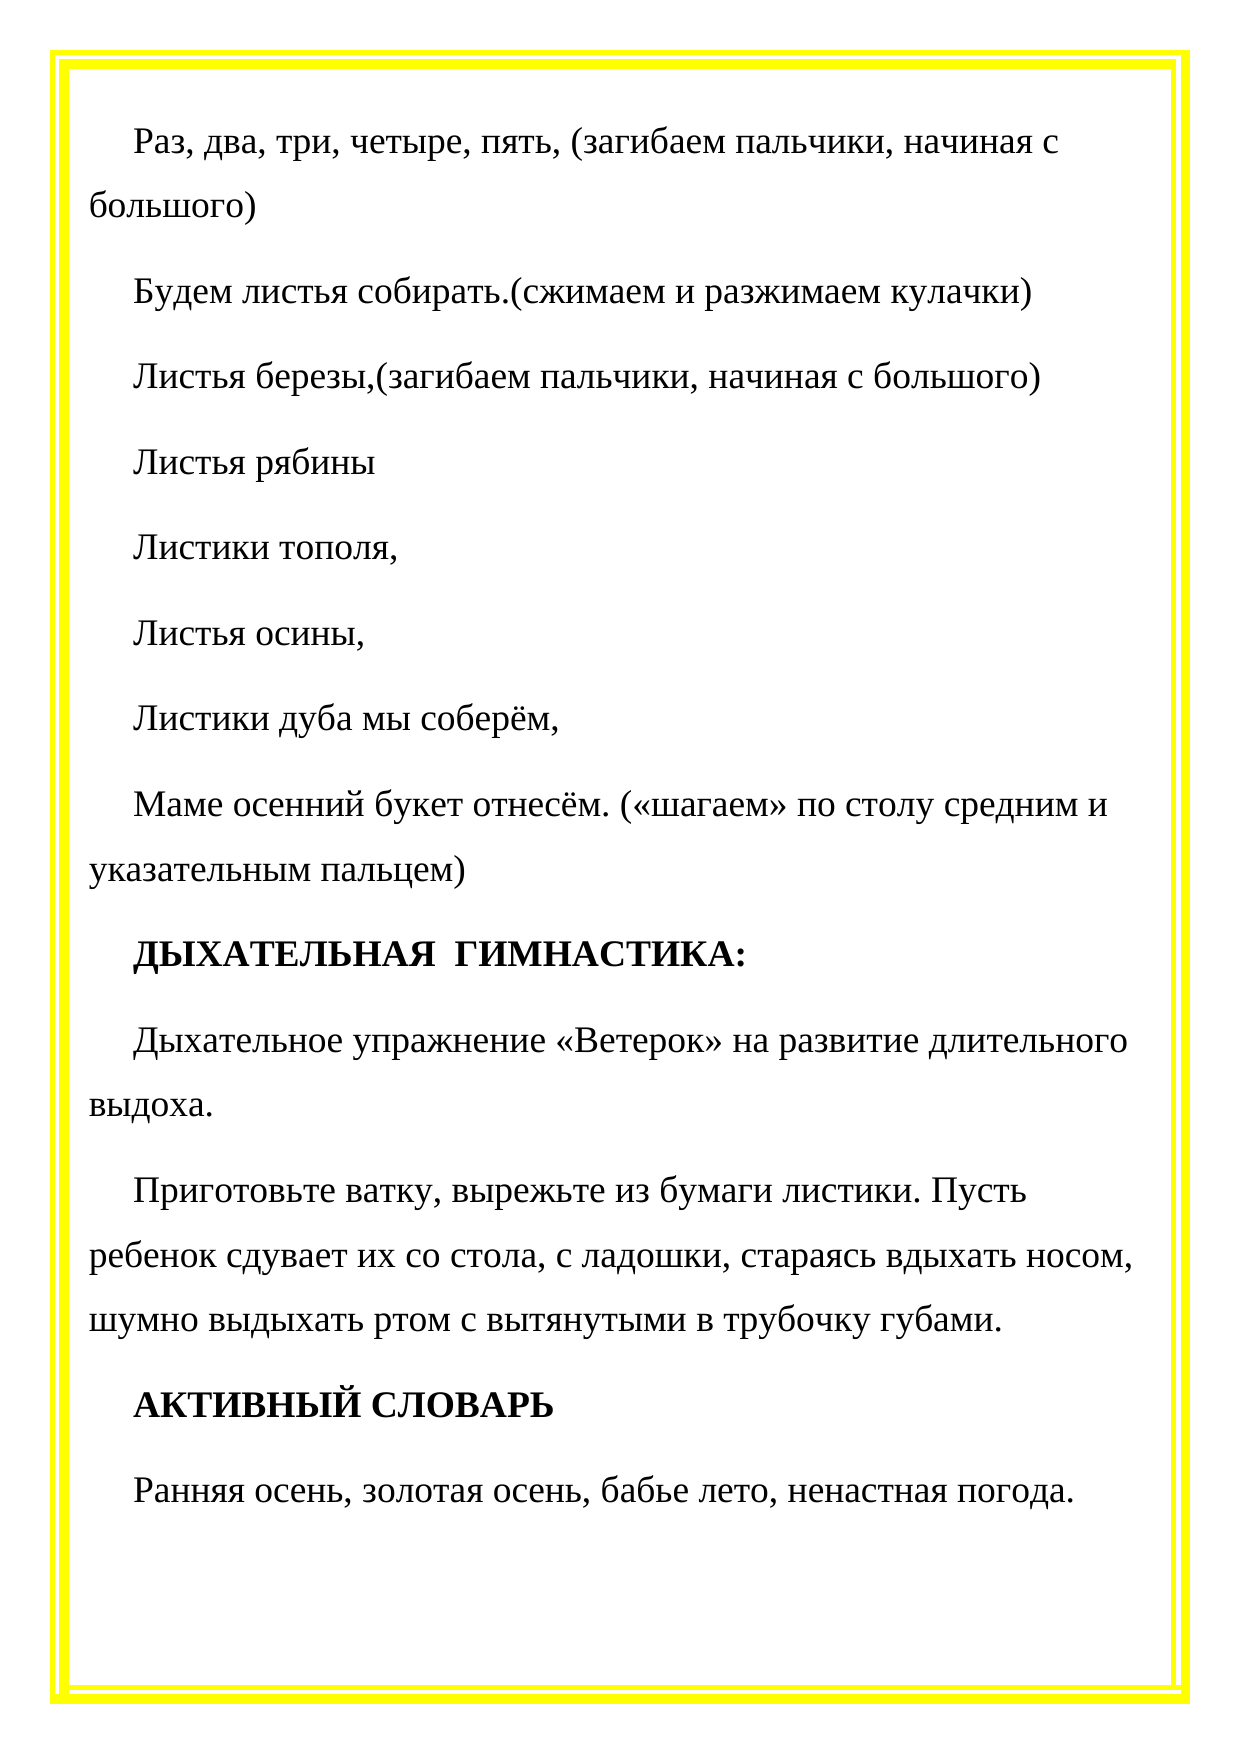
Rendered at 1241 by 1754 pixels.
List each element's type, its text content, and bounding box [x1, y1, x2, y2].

text Раз, два, три, четыре, пять, (загибаем пальчики, начиная с большого) [88, 118, 1152, 226]
text Листья березы,(загибаем пальчики, начиная с большого) [88, 354, 1152, 397]
text Дыхательное упражнение «Ветерок» на развитие длительного выдоха. [88, 1017, 1152, 1125]
text АКТИВНЫЙ СЛОВАРЬ [88, 1382, 1152, 1425]
text Листья осины, [88, 610, 1152, 653]
text Маме осенний букет отнесём. («шагаем» по столу средним и указательным пальцем) [88, 781, 1152, 889]
text Будем листья собирать.(сжимаем и разжимаем кулачки) [88, 268, 1152, 311]
text Приготовьте ватку, вырежьте из бумаги листики. Пусть ребенок сдувает их со стола, с ладошки, стараясь вдыхать носом, шумно выдыхать ртом с вытянутыми в трубочку губами. [88, 1167, 1152, 1340]
text Листья рябины [88, 439, 1152, 482]
text Листики тополя, [88, 525, 1152, 568]
text ДЫХАТЕЛЬНАЯ ГИМНАСТИКА: [88, 932, 1152, 975]
text Листики дуба мы соберём, [88, 696, 1152, 739]
text Ранняя осень, золотая осень, бабье лето, ненастная погода. [88, 1468, 1152, 1511]
